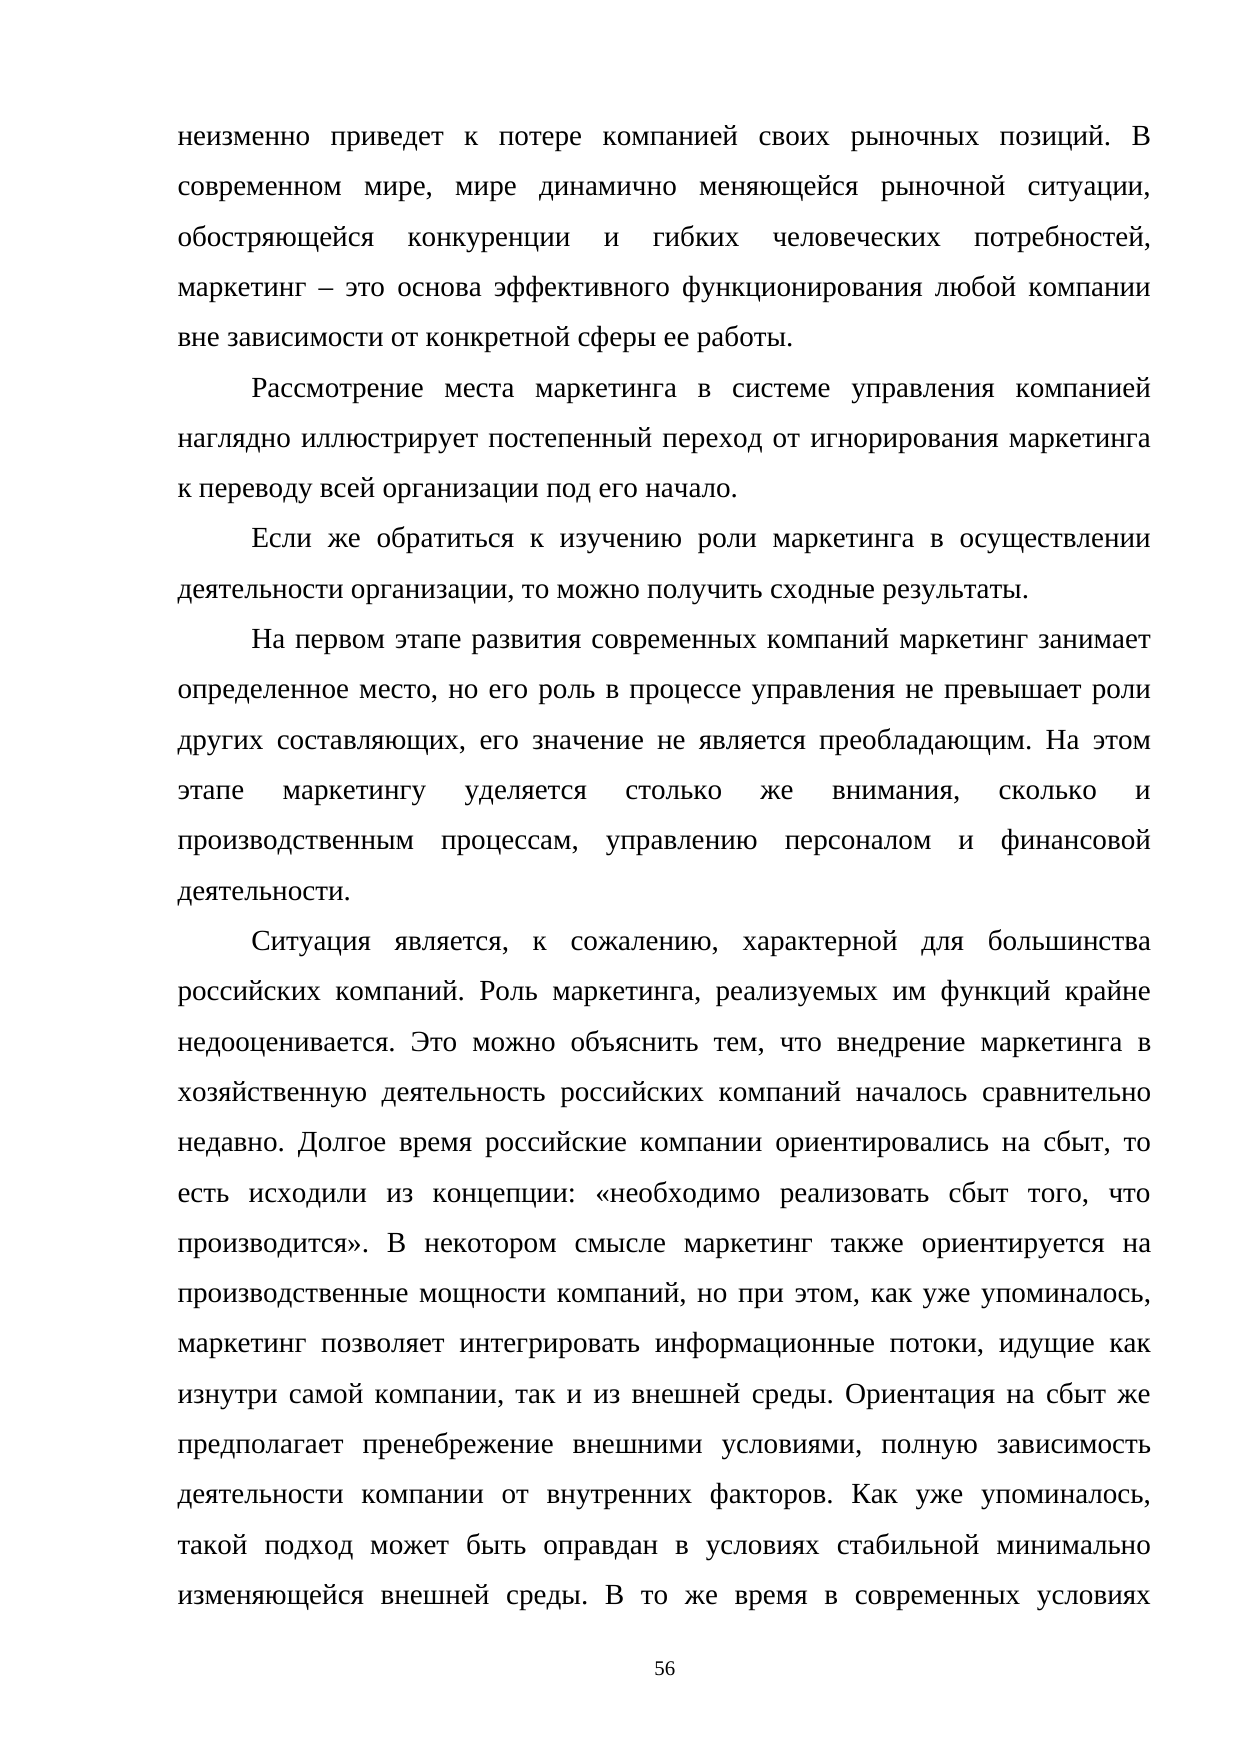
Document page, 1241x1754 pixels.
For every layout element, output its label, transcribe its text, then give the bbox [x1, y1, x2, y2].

text Рассмотрение места маркетинга в системе управления компанией наглядно иллюстрирует постепенный переход от игнорирования маркетинга к переводу всей организации под его начало. [177, 370, 1152, 504]
text На первом этапе развития современных компаний маркетинг занимает определенное место, но его роль в процессе управления не превышает роли других составляющих, его значение не является преобладающим. На этом этапе маркетингу уделяется столько же внимания, сколько и производственным процессам, управлению персоналом и финансовой деятельности. [177, 621, 1152, 906]
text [177, 923, 1152, 1611]
text Если же обратиться к изучению роли маркетинга в осуществлении деятельности организации, то можно получить сходные результаты. [177, 521, 1152, 604]
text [177, 118, 1152, 353]
